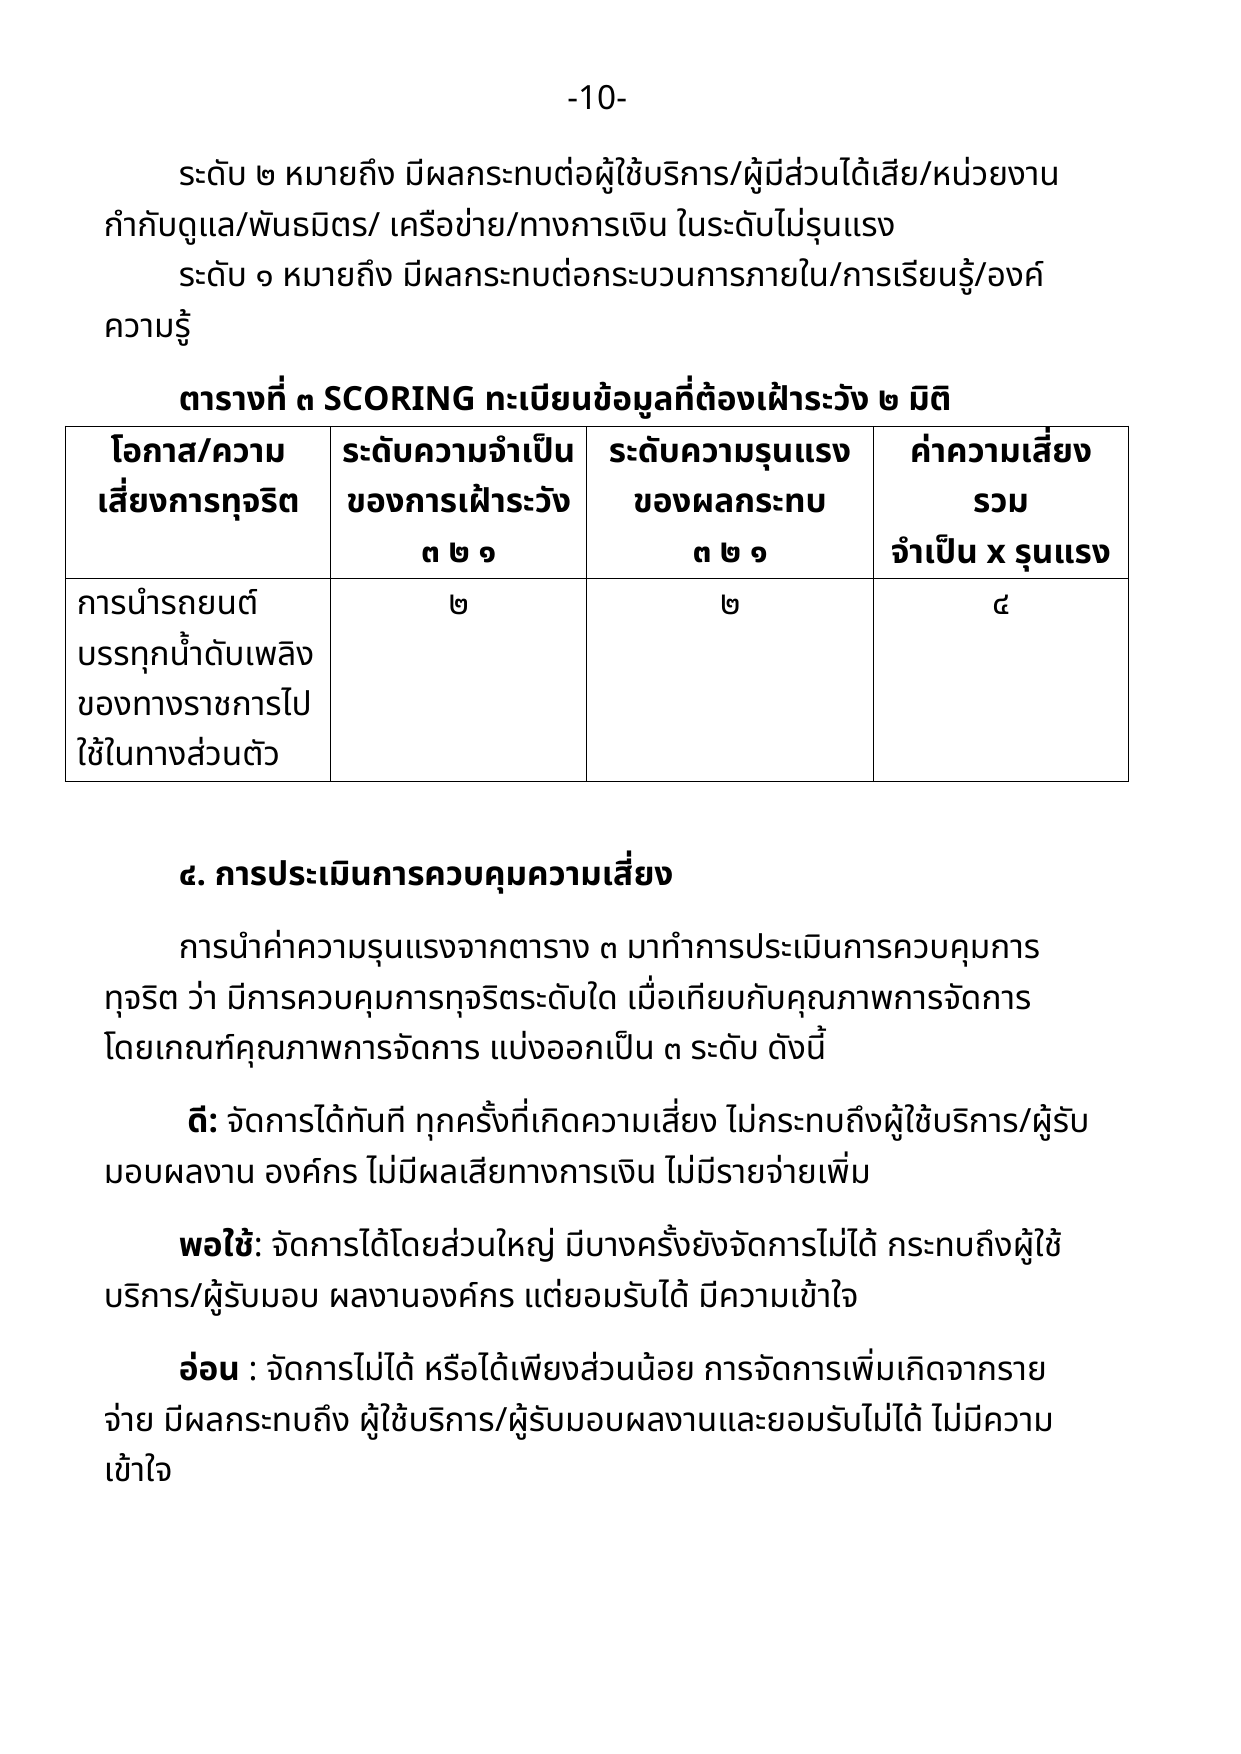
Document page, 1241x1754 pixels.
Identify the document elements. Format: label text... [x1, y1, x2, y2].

table_cell ๔ [874, 579, 1128, 781]
text ระดับ ๒ หมายถึง มีผลกระทบต่อผู้ใช้บริการ/ผู้มีส่วนได้เสีย/หน่วยงานกำกับดูแล/พันธมิตร/ เครือข่าย/ทางการเงิน ในระดับไม่รุนแรง [103, 150, 1090, 251]
text อ่อน : จัดการไม่ได้ หรือได้เพียงส่วนน้อย การจัดการเพิ่มเกิดจากรายจ่าย มีผลกระทบถึง ผู้ใช้บริการ/ผู้รับมอบผลงานและยอมรับไม่ได้ ไม่มีความเข้าใจ [103, 1345, 1090, 1497]
text ตารางที่ ๓ SCORING ทะเบียนข้อมูลที่ต้องเฝ้าระวัง ๒ มิติ [103, 375, 1090, 426]
table_header ค่าความเสี่ยงรวม จำเป็น x รุนแรง [874, 427, 1128, 578]
text ดี: จัดการได้ทันที ทุกครั้งที่เกิดความเสี่ยง ไม่กระทบถึงผู้ใช้บริการ/ผู้รับมอบผลงาน องค์กร ไม่มีผลเสียทางการเงิน ไม่มีรายจ่ายเพิ่ม [103, 1097, 1090, 1198]
table_cell การนำรถยนต์บรรทุกน้ำดับเพลิงของทางราชการไปใช้ในทางส่วนตัว [66, 579, 330, 781]
text การนำค่าความรุนแรงจากตาราง ๓ มาทำการประเมินการควบคุมการทุจริต ว่า มีการควบคุมการทุจริตระดับใด เมื่อเทียบกับคุณภาพการจัดการ โดยเกณฑ์คุณภาพการจัดการ แบ่งออกเป็น ๓ ระดับ ดังนี้ [103, 923, 1090, 1074]
text ระดับ ๑ หมายถึง มีผลกระทบต่อกระบวนการภายใน/การเรียนรู้/องค์ความรู้ [103, 251, 1090, 352]
text ๔. การประเมินการควบคุมความเสี่ยง [103, 850, 1090, 901]
table_header ระดับความจำเป็นของการเฝ้าระวัง ๓ ๒ ๑ [331, 427, 586, 578]
table_cell ๒ [331, 579, 586, 781]
text พอใช้: จัดการได้โดยส่วนใหญ่ มีบางครั้งยังจัดการไม่ได้ กระทบถึงผู้ใช้บริการ/ผู้รับมอบ ผลงานองค์กร แต่ยอมรับได้ มีความเข้าใจ [103, 1221, 1090, 1322]
table_header ระดับความรุนแรง ของผลกระทบ ๓ ๒ ๑ [587, 427, 873, 578]
table_header โอกาส/ความเสี่ยงการทุจริต [66, 427, 330, 578]
table_cell ๒ [587, 579, 873, 781]
